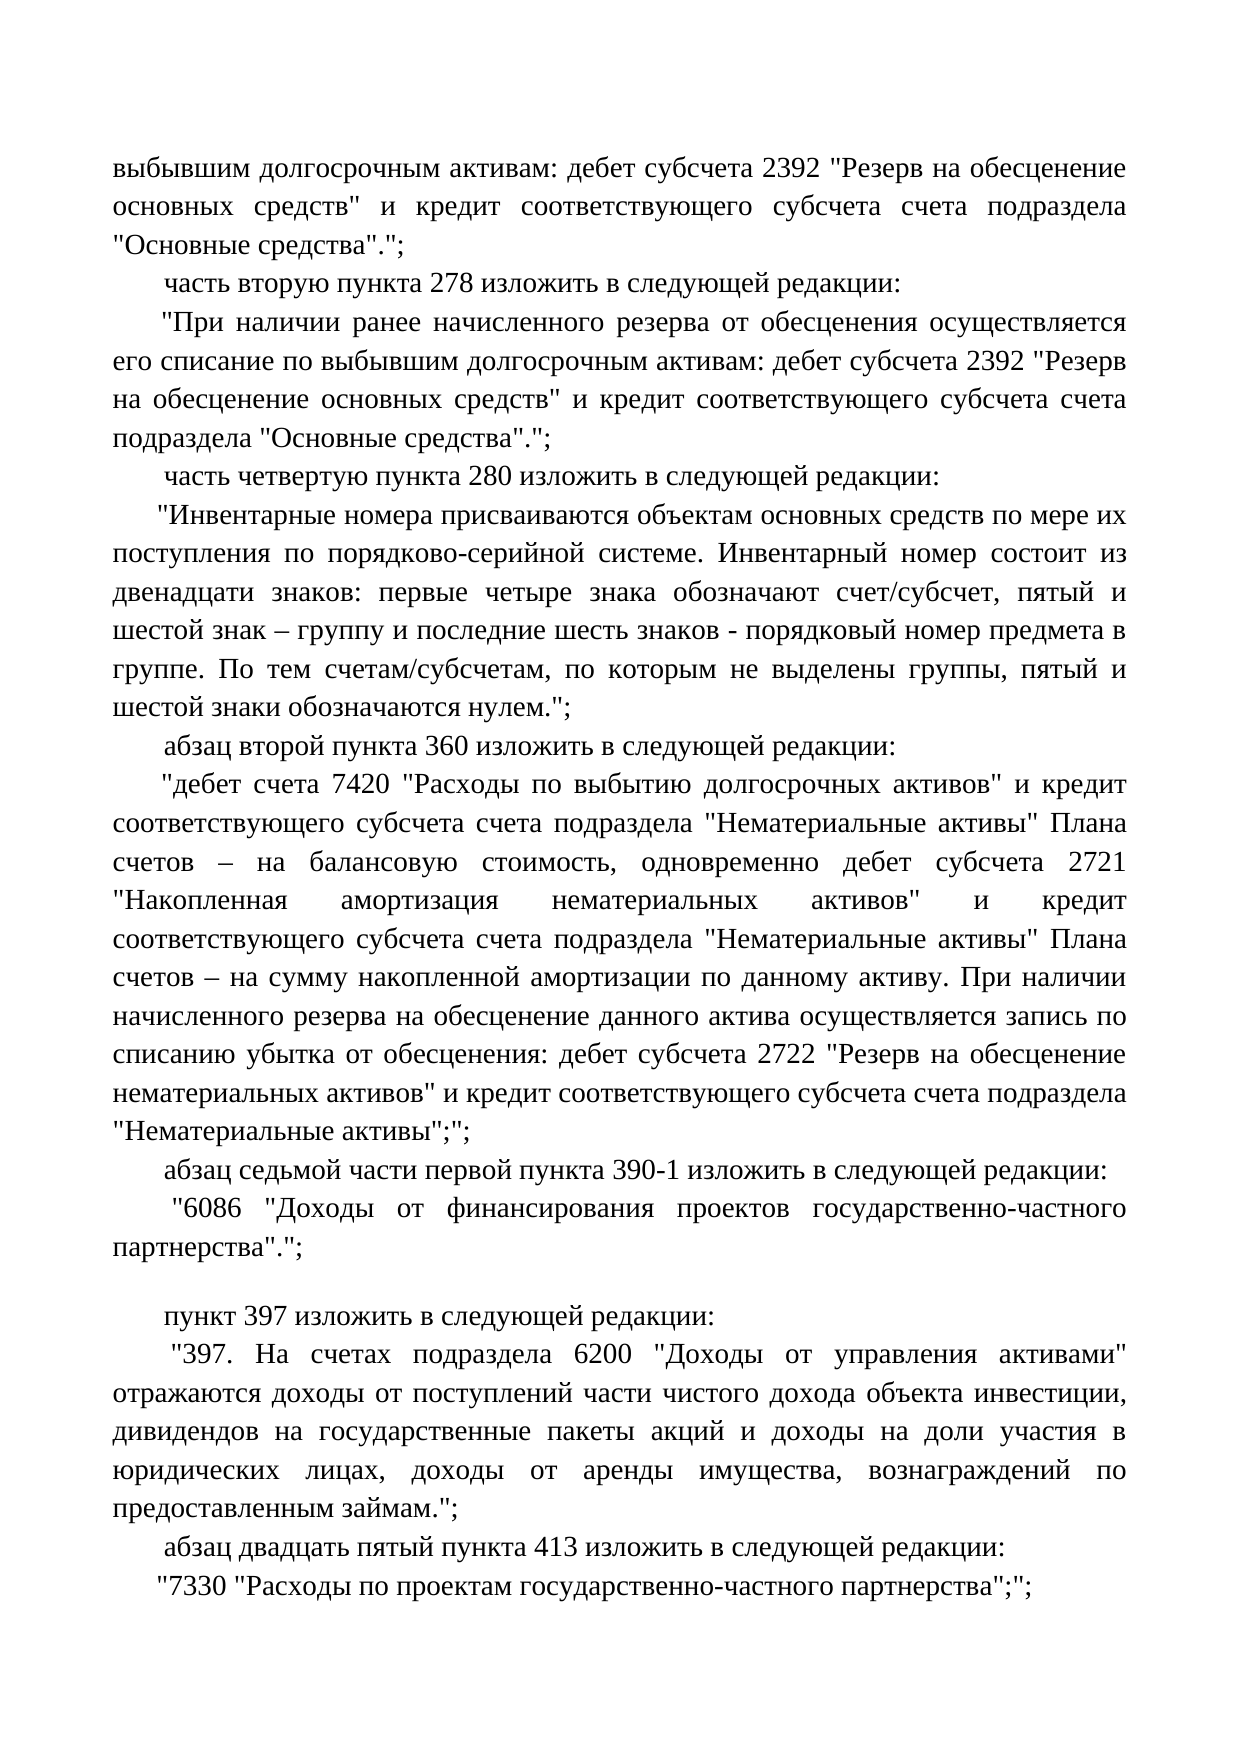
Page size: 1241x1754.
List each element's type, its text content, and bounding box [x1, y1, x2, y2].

text "Инвентарные номера присваиваются объектам основных средств по мере их поступления по порядково-серийной системе. Инвентарный номер состоит из двенадцати знаков: первые четыре знака обозначают счет/субсчет, пятый и шестой знак – группу и последние шесть знаков - порядковый номер предмета в группе. По тем счетам/субсчетам, по которым не выделены группы, пятый и шестой знаки обозначаются нулем."; [112, 497, 1128, 723]
text часть вторую пункта 278 изложить в следующей редакции: [112, 266, 1128, 299]
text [112, 150, 1128, 261]
text "дебет счета 7420 "Расходы по выбытию долгосрочных активов" и кредит соответствующего субсчета счета подраздела "Нематериальные активы" Плана счетов – на балансовую стоимость, одновременно дебет субсчета 2721 "Накопленная амортизация нематериальных активов" и кредит соответствующего субсчета счета подраздела "Нематериальные активы" Плана счетов – на сумму накопленной амортизации по данному активу. При наличии начисленного резерва на обесценение данного актива осуществляется запись по списанию убытка от обесценения: дебет субсчета 2722 "Резерв на обесценение нематериальных активов" и кредит соответствующего субсчета счета подраздела "Нематериальные активы";"; [112, 767, 1128, 1147]
text абзац седьмой части первой пункта 390-1 изложить в следующей редакции: [112, 1152, 1128, 1186]
text "397. На счетах подраздела 6200 "Доходы от управления активами" отражаются доходы от поступлений части чистого дохода объекта инвестиции, дивидендов на государственные пакеты акций и доходы на доли участия в юридических лицах, доходы от аренды имущества, вознаграждений по предоставленным займам."; [112, 1336, 1128, 1524]
text "7330 "Расходы по проектам государственно-частного партнерства";"; [112, 1568, 1128, 1601]
text "6086 "Доходы от финансирования проектов государственно-частного партнерства"."; [112, 1191, 1128, 1263]
text абзац второй пункта 360 изложить в следующей редакции: [112, 728, 1128, 762]
text пункт 397 изложить в следующей редакции: [112, 1298, 1128, 1331]
text абзац двадцать пятый пункта 413 изложить в следующей редакции: [112, 1529, 1128, 1563]
text "При наличии ранее начисленного резерва от обесценения осуществляется его списание по выбывшим долгосрочным активам: дебет субсчета 2392 "Резерв на обесценение основных средств" и кредит соответствующего субсчета счета подраздела "Основные средства"."; [112, 304, 1128, 453]
text часть четвертую пункта 280 изложить в следующей редакции: [112, 458, 1128, 492]
